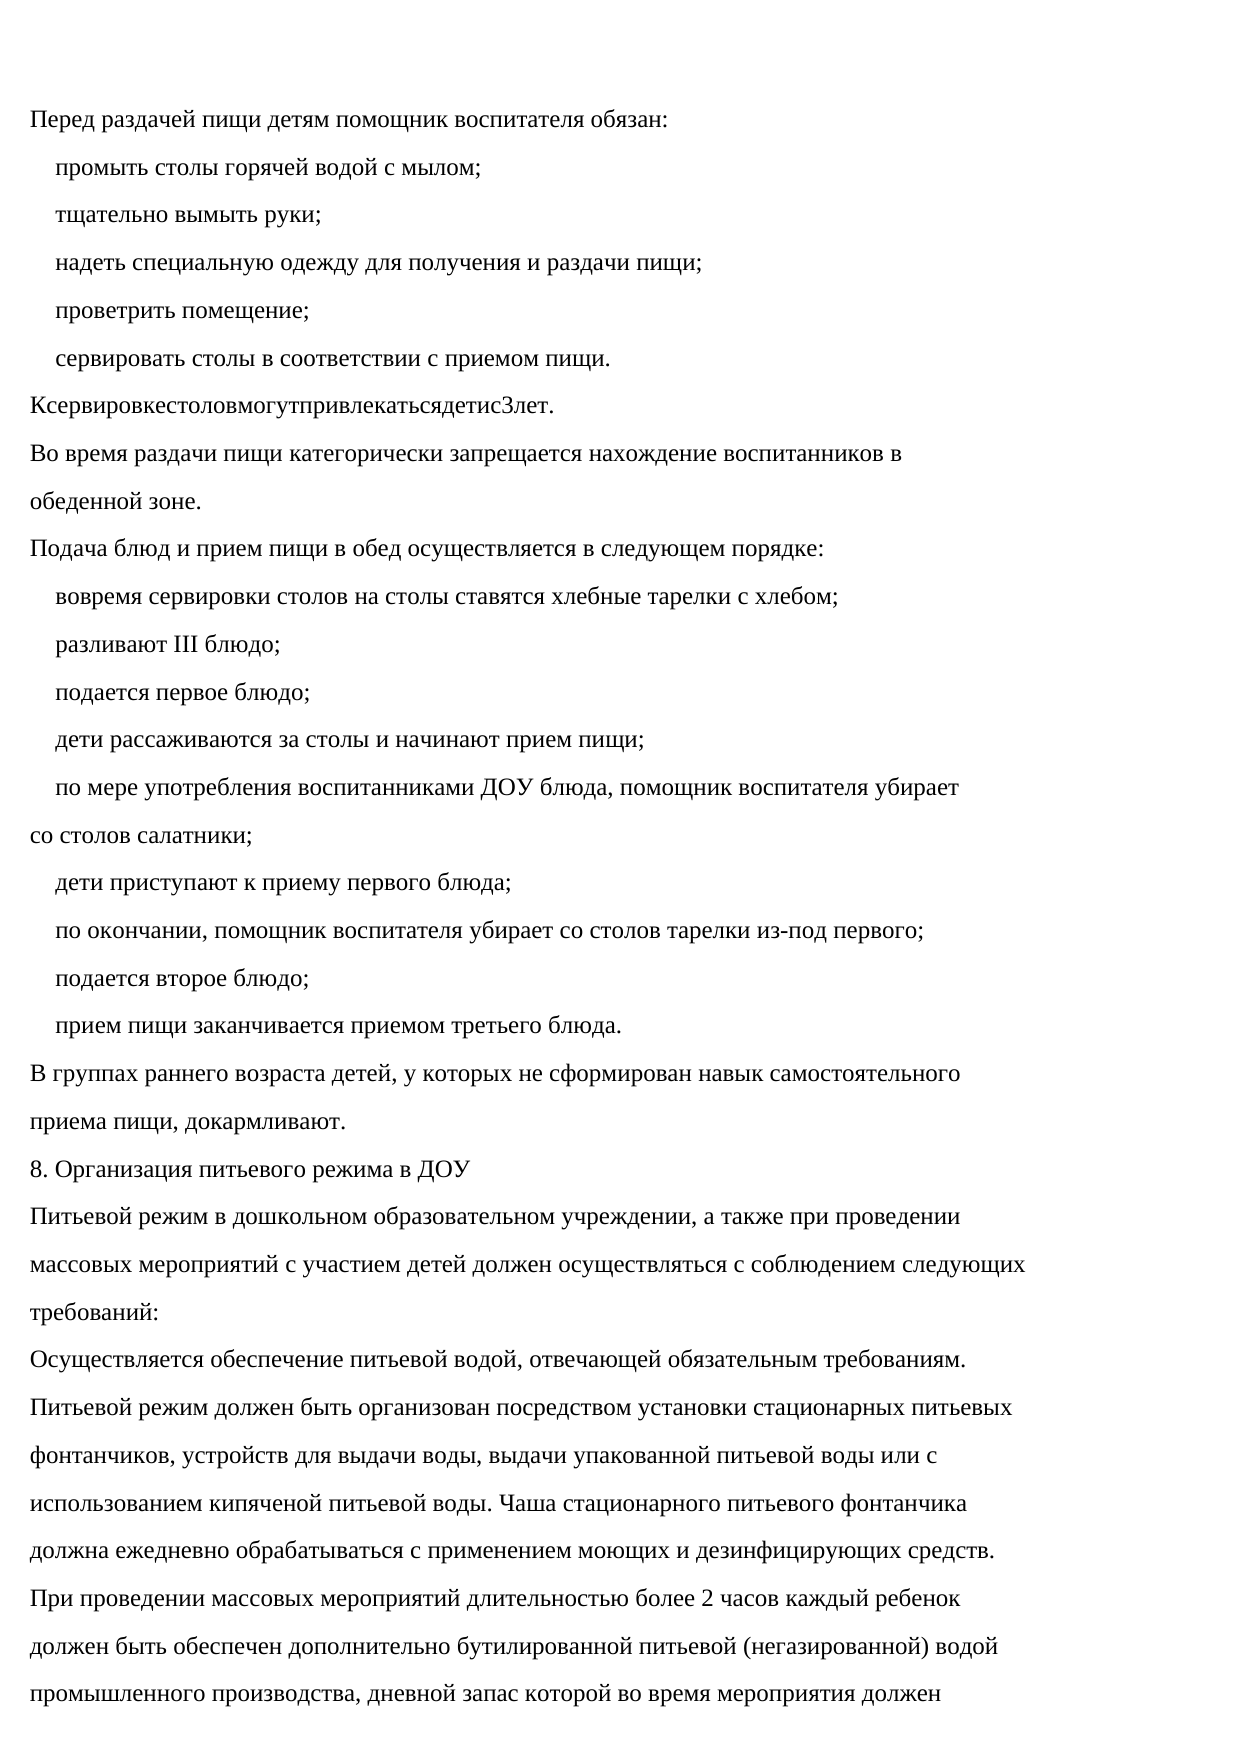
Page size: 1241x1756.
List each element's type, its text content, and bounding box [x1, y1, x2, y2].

text  надеть специальную одежду для получения и раздачи пищи; [29, 247, 1211, 276]
text  вовремя сервировки столов на столы ставятся хлебные тарелки с хлебом; [29, 581, 1211, 610]
text должен быть обеспечен дополнительно бутилированной питьевой (негазированной) водой [29, 1631, 1211, 1659]
text При проведении массовых мероприятий длительностью более 2 часов каждый ребенок [29, 1583, 1211, 1612]
text  по окончании, помощник воспитателя убирает со столов тарелки из-под первого; [29, 915, 1211, 944]
text промышленного производства, дневной запас которой во время мероприятия должен [29, 1678, 1211, 1707]
text Подача блюд и прием пищи в обед осуществляется в следующем порядке: [29, 533, 1211, 562]
text Питьевой режим должен быть организован посредством установки стационарных питьевых [29, 1392, 1211, 1421]
text Ксервировкестоловмогутпривлекатьсядетис3лет. [29, 390, 1211, 419]
text  промыть столы горячей водой с мылом; [29, 152, 1211, 181]
text Питьевой режим в дошкольном образовательном учреждении, а также при проведении [29, 1201, 1211, 1230]
text  сервировать столы в соответствии с приемом пищи. [29, 343, 1211, 371]
text  дети рассаживаются за столы и начинают прием пищи; [29, 724, 1211, 753]
text со столов салатники; [29, 820, 1211, 848]
text обеденной зоне. [29, 486, 1211, 514]
text  разливают III блюдо; [29, 629, 1211, 658]
text приема пищи, докармливают. [29, 1106, 1211, 1135]
text  подается второе блюдо; [29, 963, 1211, 992]
text должна ежедневно обрабатываться с применением моющих и дезинфицирующих средств. [29, 1535, 1211, 1564]
text 8. Организация питьевого режима в ДОУ [29, 1154, 1211, 1182]
text  прием пищи заканчивается приемом третьего блюда. [29, 1011, 1211, 1039]
text  по мере употребления воспитанниками ДОУ блюда, помощник воспитателя убирает [29, 772, 1211, 801]
text массовых мероприятий с участием детей должен осуществляться с соблюдением следующих [29, 1249, 1211, 1278]
text  дети приступают к приему первого блюда; [29, 867, 1211, 896]
text требований: [29, 1297, 1211, 1326]
text В группах раннего возраста детей, у которых не сформирован навык самостоятельного [29, 1058, 1211, 1087]
text  тщательно вымыть руки; [29, 199, 1211, 228]
text  подается первое блюдо; [29, 677, 1211, 705]
text Осуществляется обеспечение питьевой водой, отвечающей обязательным требованиям. [29, 1344, 1211, 1373]
text использованием кипяченой питьевой воды. Чаша стационарного питьевого фонтанчика [29, 1488, 1211, 1516]
text фонтанчиков, устройств для выдачи воды, выдачи упакованной питьевой воды или с [29, 1440, 1211, 1469]
text Во время раздачи пищи категорически запрещается нахождение воспитанников в [29, 438, 1211, 467]
text Перед раздачей пищи детям помощник воспитателя обязан: [29, 104, 1211, 133]
text  проветрить помещение; [29, 295, 1211, 324]
